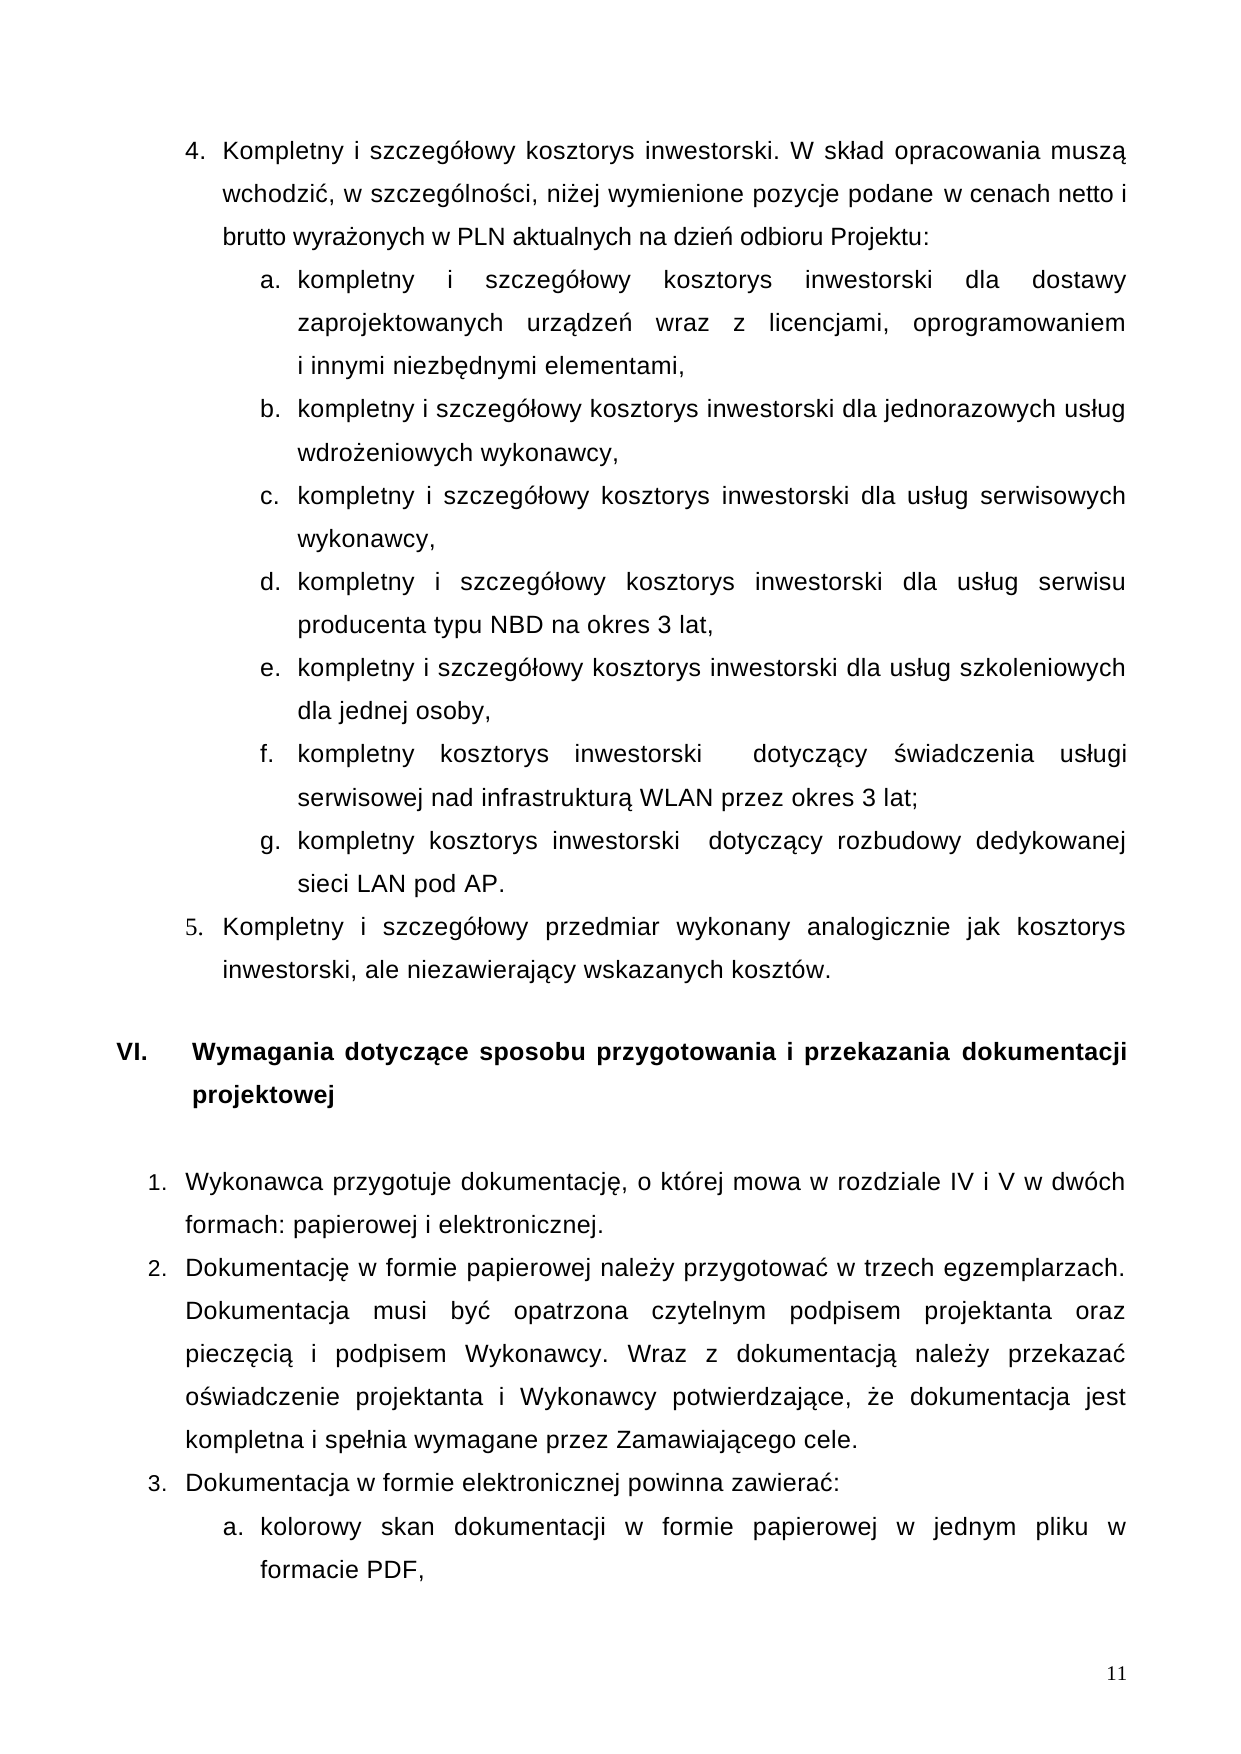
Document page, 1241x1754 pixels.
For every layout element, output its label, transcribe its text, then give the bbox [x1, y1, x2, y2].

list Kompletny i szczegółowy przedmiar wykonany analogicznie jak kosztorys inwestorski, ale niezawierający wskazanych kosztów. [185, 912, 1127, 984]
list kolorowy skan dokumentacji w formie papierowej w jednym pliku w formacie PDF, [223, 1512, 1127, 1583]
list kompletny i szczegółowy kosztorys inwestorski dla dostawy zaprojektowanych urządzeń wraz z licencjami, oprogramowaniem i innymi niezbędnymi elementami, [260, 265, 1127, 380]
list kompletny i szczegółowy kosztorys inwestorski dla usług szkoleniowych dla jednej osoby, [260, 653, 1127, 725]
list Wykonawca przygotuje dokumentację, o której mowa w rozdziale IV i V w dwóch formach: papierowej i elektronicznej. [148, 1167, 1127, 1238]
list Dokumentację w formie papierowej należy przygotować w trzech egzemplarzach. Dokumentacja musi być opatrzona czytelnym podpisem projektanta oraz pieczęcią i podpisem Wykonawcy. Wraz z dokumentacją należy przekazać oświadczenie projektanta i Wykonawcy potwierdzające, że dokumentacja jest kompletna i spełnia wymagane przez Zamawiającego cele. [148, 1253, 1127, 1454]
list kompletny i szczegółowy kosztorys inwestorski dla usług serwisu producenta typu NBD na okres 3 lat, [260, 567, 1127, 639]
list Kompletny i szczegółowy kosztorys inwestorski. W skład opracowania muszą wchodzić, w szczególności, niżej wymienione pozycje podane w cenach netto i brutto wyrażonych w PLN aktualnych na dzień odbioru Projektu: [185, 136, 1127, 251]
list kompletny i szczegółowy kosztorys inwestorski dla usług serwisowych wykonawcy, [260, 481, 1127, 553]
list kompletny i szczegółowy kosztorys inwestorski dla jednorazowych usług wdrożeniowych wykonawcy, [260, 394, 1127, 466]
list Dokumentacja w formie elektronicznej powinna zawierać: [148, 1468, 1127, 1497]
list kompletny kosztorys inwestorski dotyczący świadczenia usługi serwisowej nad infrastrukturą WLAN przez okres 3 lat; [260, 739, 1127, 811]
list Wymagania dotyczące sposobu przygotowania i przekazania dokumentacji projektowej [148, 1037, 1127, 1109]
list kompletny kosztorys inwestorski dotyczący rozbudowy dedykowanej sieci LAN pod AP. [260, 826, 1127, 898]
